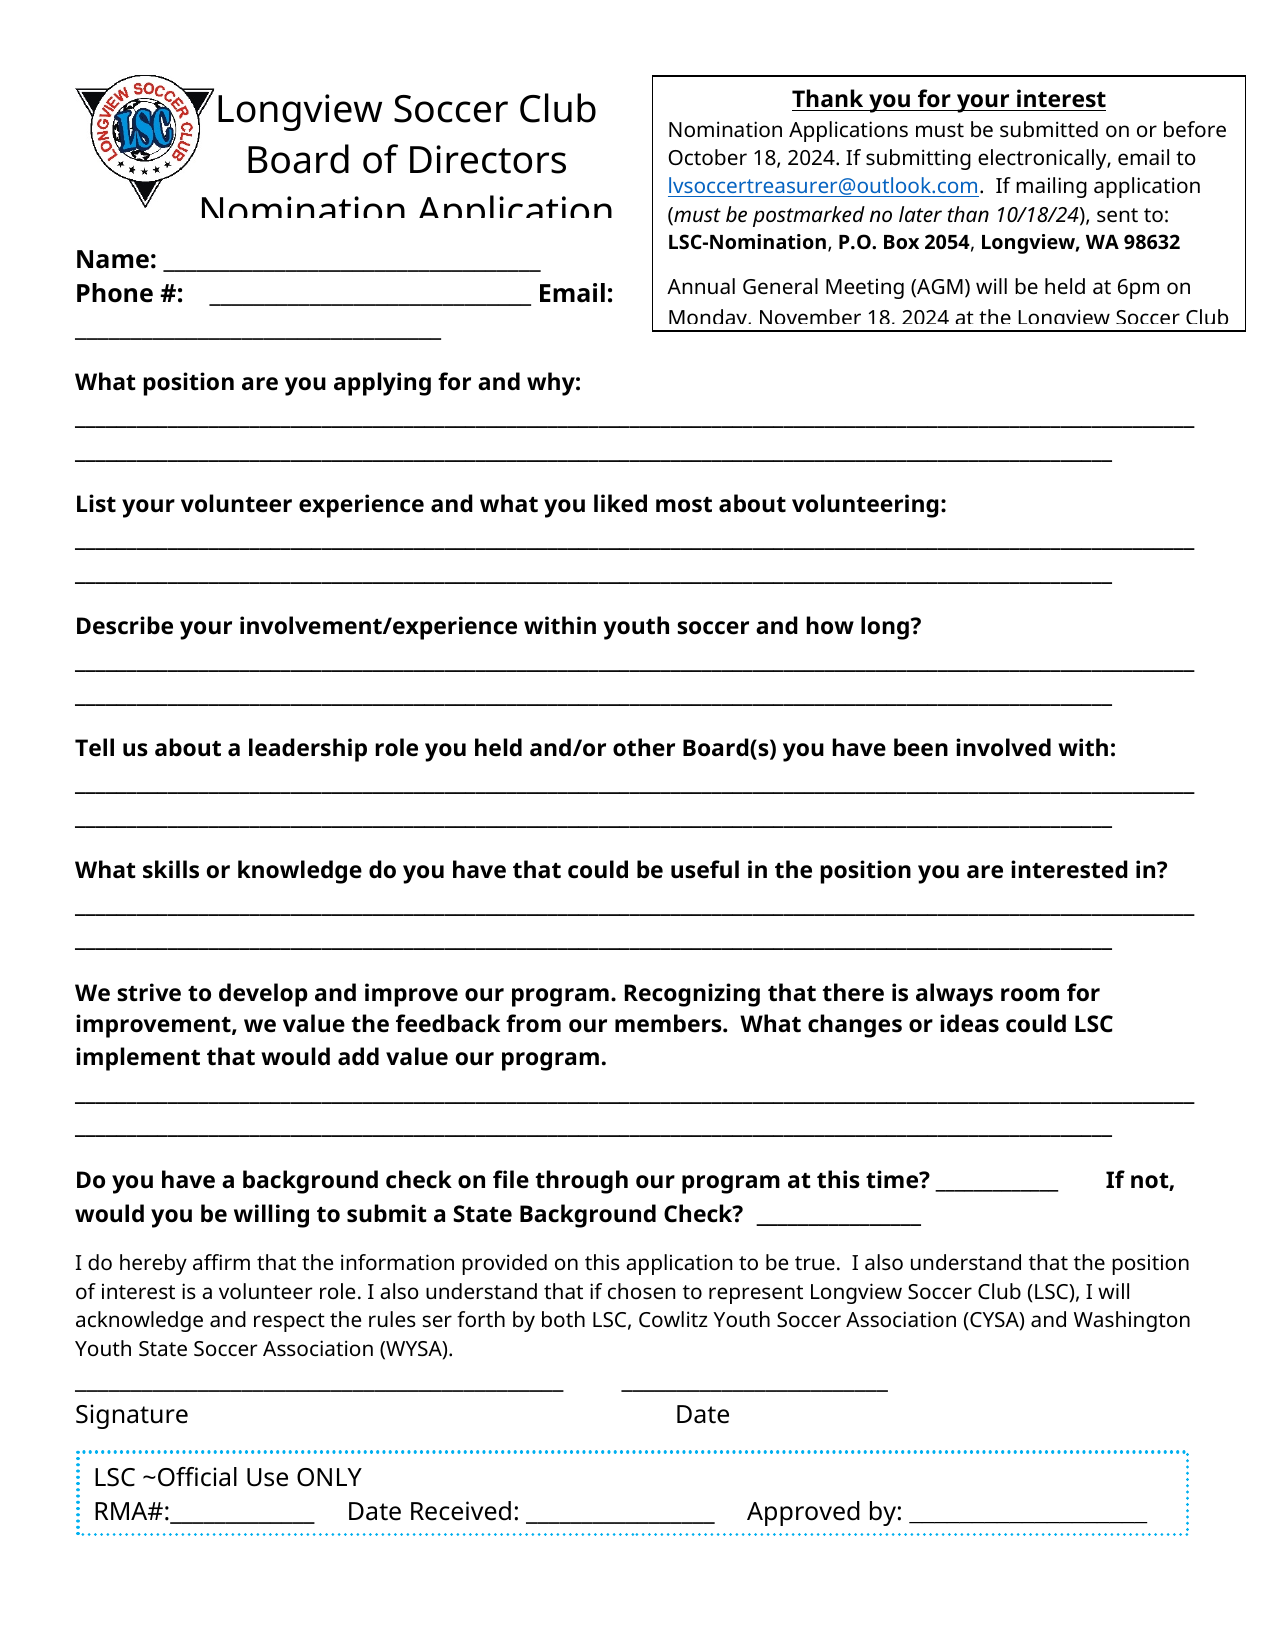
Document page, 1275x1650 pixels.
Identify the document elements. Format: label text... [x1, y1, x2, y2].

text Name: __________________________________ [75, 241, 652, 275]
text __________________________________________________________________________________________________________________________________________________________________________________________________________________ [75, 764, 1200, 832]
text __________________________________________________________________________________________________________________________________________________________________________________________________________________ [75, 886, 1200, 954]
text Tell us about a leadership role you held and/or other Board(s) you have been involved with: [75, 732, 1200, 764]
text Signature Date [75, 1396, 1200, 1430]
text Do you have a background check on file through our program at this time? _____________ If not, would you be willing to submit a State Background Check? ________________ [75, 1164, 1200, 1229]
text Phone #: _____________________________ Email: _________________________________ [75, 275, 1200, 343]
text __________________________________________________________________________________________________________________________________________________________________________________________________________________ [75, 519, 1200, 588]
text List your volunteer experience and what you liked most about volunteering: [75, 488, 1200, 519]
text I do hereby affirm that the information provided on this application to be true. I also understand that the position of interest is a volunteer role. I also understand that if chosen to represent Longview Soccer Club (LSC), I will acknowledge and respect the rules ser forth by both LSC, Cowlitz Youth Soccer Association (CYSA) and Washington Youth State Soccer Association (WYSA). [75, 1248, 1200, 1362]
text We strive to develop and improve our program. Recognizing that there is always room for improvement, we value the feedback from our members. What changes or ideas could LSC implement that would add value our program. __________________________________________________________________________________________________________________________________________________________________________________________________________________ [75, 977, 1200, 1141]
text What skills or knowledge do you have that could be useful in the position you are interested in? [75, 854, 1200, 886]
text What position are you applying for and why: __________________________________________________________________________________________________________________________________________________________________________________________________________________ [75, 366, 1200, 466]
text Describe your involvement/experience within youth soccer and how long? __________________________________________________________________________________________________________________________________________________________________________________________________________________ [75, 610, 1200, 710]
text ____________________________________________ ________________________ [75, 1362, 1200, 1396]
picture [75, 75, 215, 208]
